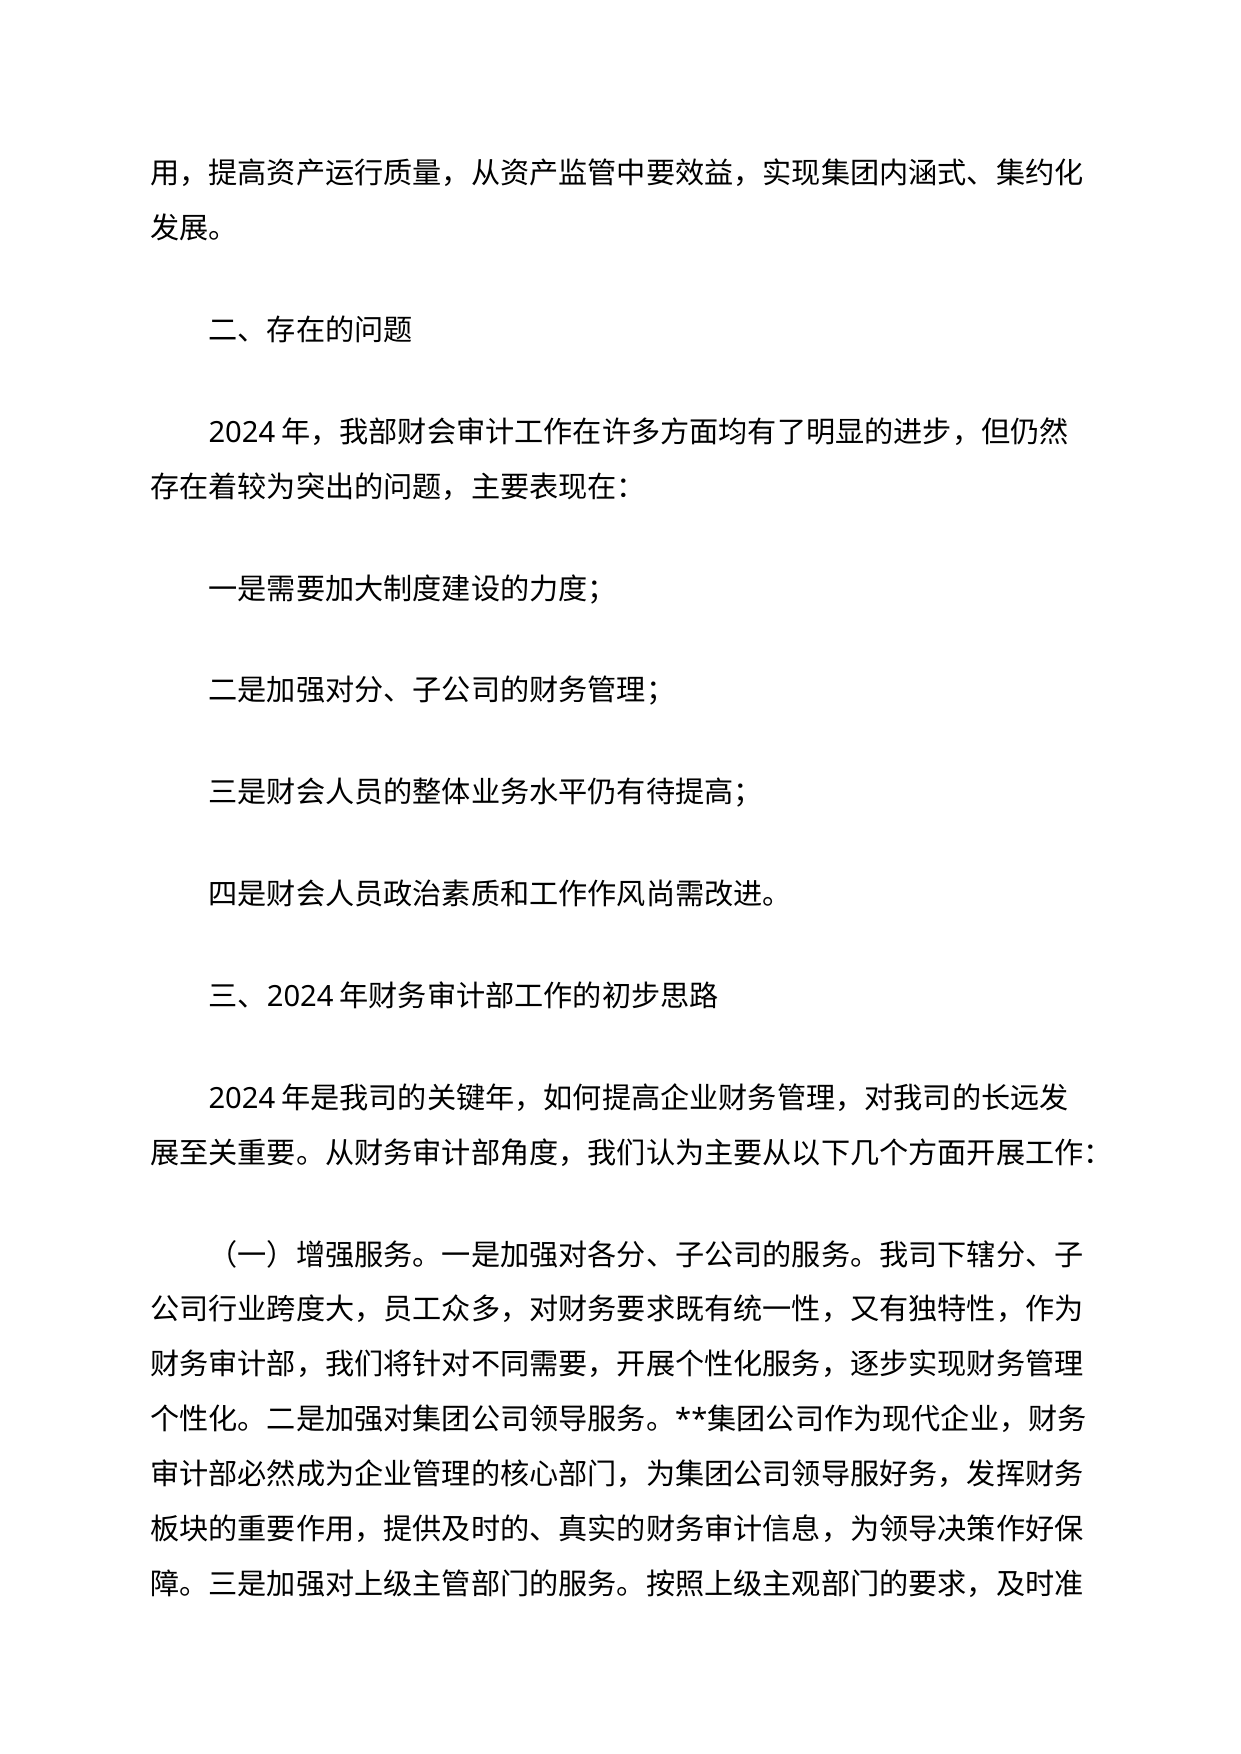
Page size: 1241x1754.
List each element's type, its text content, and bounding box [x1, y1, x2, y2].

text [150, 150, 1090, 247]
text 2024年，我部财会审计工作在许多方面均有了明显的进步，但仍然存在着较为突出的问题，主要表现在： [150, 408, 1090, 506]
text 四是财会人员政治素质和工作作风尚需改进。 [150, 871, 1090, 913]
text 二、存在的问题 [150, 307, 1090, 349]
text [150, 1231, 1090, 1603]
text 三、2024年财务审计部工作的初步思路 [150, 972, 1090, 1015]
text 2024年是我司的关键年，如何提高企业财务管理，对我司的长远发展至关重要。从财务审计部角度，我们认为主要从以下几个方面开展工作： [150, 1074, 1090, 1172]
text 三是财会人员的整体业务水平仍有待提高； [150, 769, 1090, 811]
text 一是需要加大制度建设的力度； [150, 565, 1090, 607]
text 二是加强对分、子公司的财务管理； [150, 667, 1090, 709]
